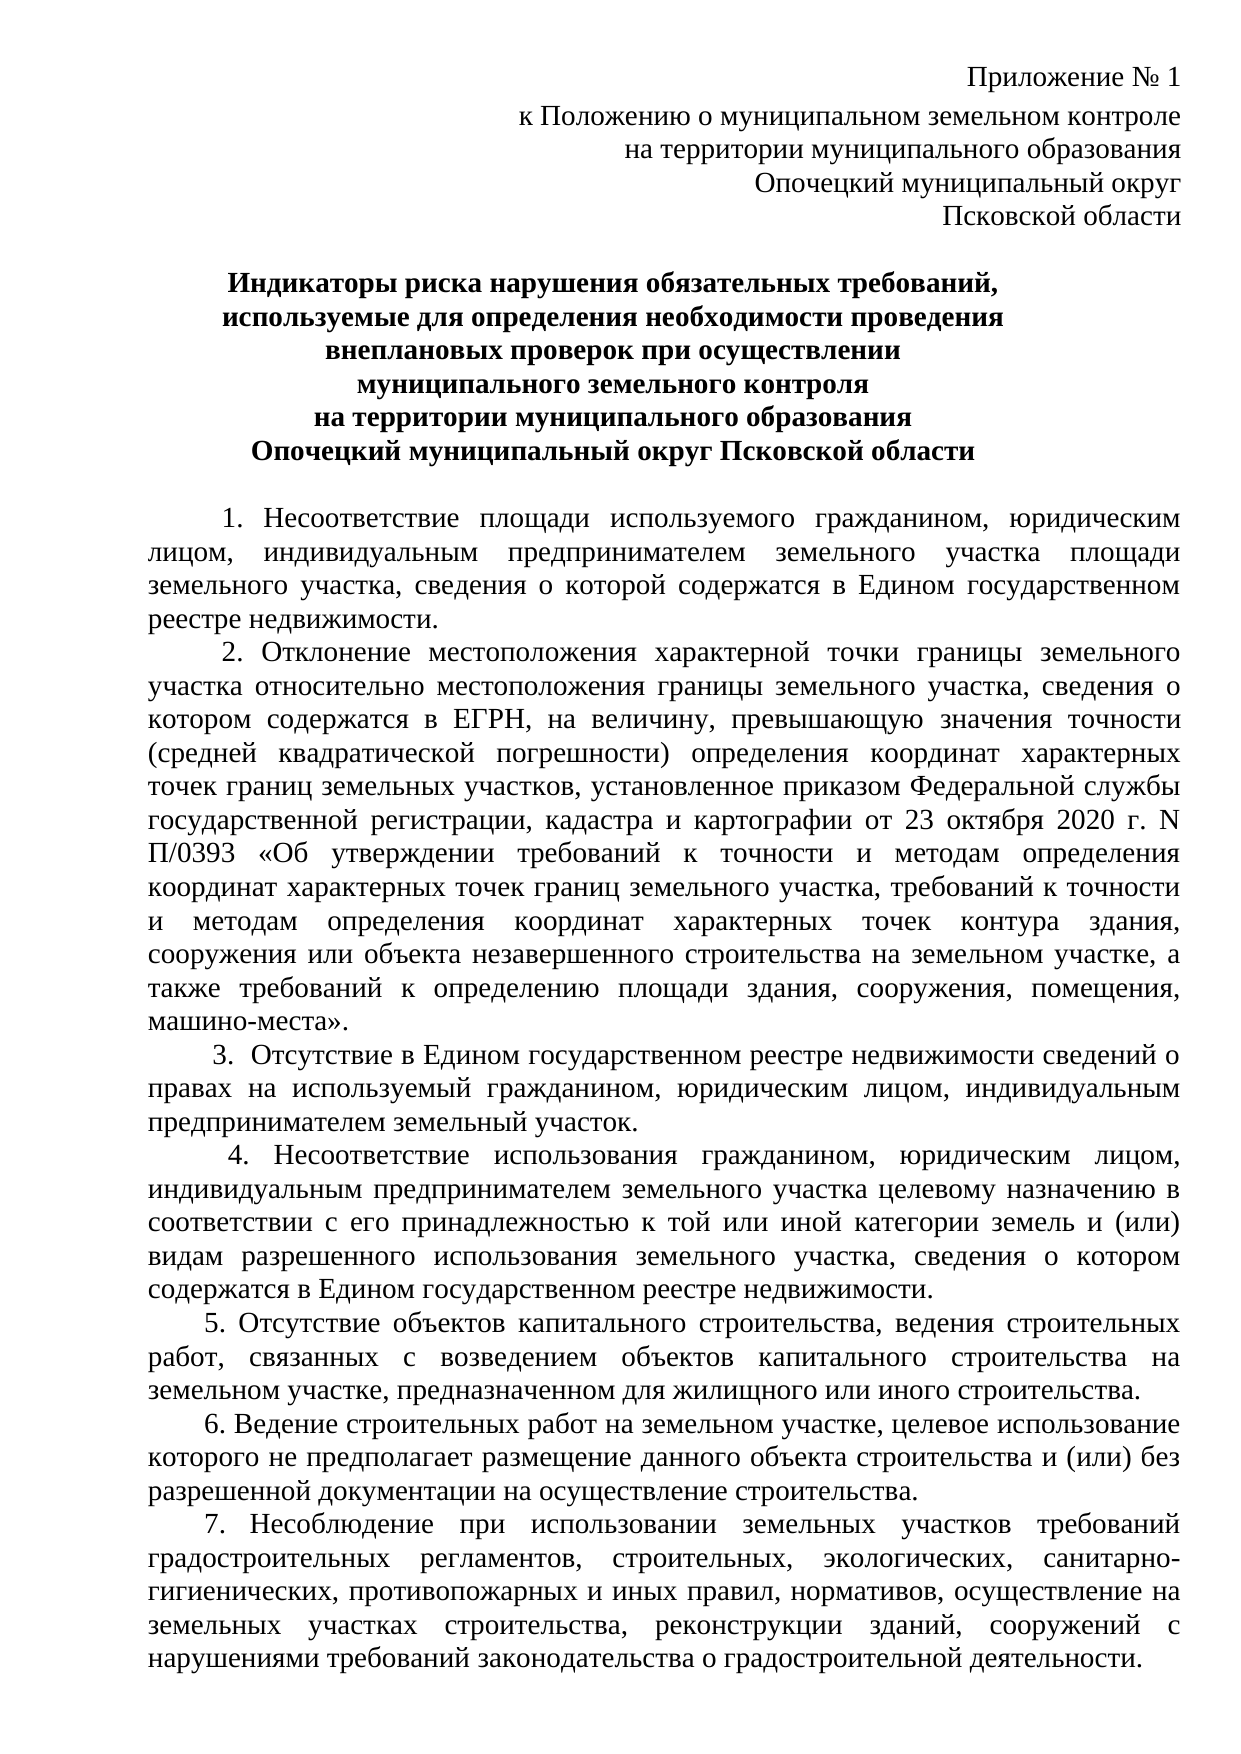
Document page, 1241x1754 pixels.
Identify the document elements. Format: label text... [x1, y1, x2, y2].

text 6. Ведение строительных работ на земельном участке, целевое использование которого не предполагает размещение данного объекта строительства и (или) без разрешенной документации на осуществление строительства. [148, 1406, 1181, 1506]
text на территории муниципального образования [148, 131, 1181, 165]
text 2. Отклонение местоположения характерной точки границы земельного участка относительно местоположения границы земельного участка, сведения о котором содержатся в ЕГРН, на величину, превышающую значения точности (средней квадратической погрешности) определения координат характерных точек границ земельных участков, установленное приказом Федеральной службы государственной регистрации, кадастра и картографии от 23 октября 2020 г. N П/0393 «Об утверждении требований к точности и методам определения координат характерных точек границ земельного участка, требований к точности и методам определения координат характерных точек контура здания, сооружения или объекта незавершенного строительства на земельном участке, а также требований к определению площади здания, сооружения, помещения, машино-места». [148, 634, 1181, 1037]
text 1. Несоответствие площади используемого гражданином, юридическим лицом, индивидуальным предпринимателем земельного участка площади земельного участка, сведения о которой содержатся в Едином государственном реестре недвижимости. [148, 500, 1181, 634]
text Опочецкий муниципальный округ [148, 165, 1181, 198]
text Индикаторы риска нарушения обязательных требований, используемые для определения необходимости проведения внеплановых проверок при осуществлении [162, 265, 1063, 366]
text Опочецкий муниципальный округ Псковской области [162, 433, 1063, 467]
text 4. Несоответствие использования гражданином, юридическим лицом, индивидуальным предпринимателем земельного участка целевому назначению в соответствии с его принадлежностью к той или иной категории земель и (или) видам разрешенного использования земельного участка, сведения о котором содержатся в Едином государственном реестре недвижимости. [148, 1137, 1181, 1305]
text 3. Отсутствие в Едином государственном реестре недвижимости сведений о правах на используемый гражданином, юридическим лицом, индивидуальным предпринимателем земельный участок. [148, 1037, 1181, 1137]
text Псковской области [148, 198, 1181, 232]
text муниципального земельного контроля [162, 366, 1063, 399]
text к Положению о муниципальном земельном контроле [148, 98, 1181, 131]
text 5. Отсутствие объектов капитального строительства, ведения строительных работ, связанных с возведением объектов капитального строительства на земельном участке, предназначенном для жилищного или иного строительства. [148, 1305, 1181, 1406]
text на территории муниципального образования [162, 399, 1063, 433]
text 7. Несоблюдение при использовании земельных участков требований градостроительных регламентов, строительных, экологических, санитарно-гигиенических, противопожарных и иных правил, нормативов, осуществление на земельных участках строительства, реконструкции зданий, сооружений с нарушениями требований законодательства о градостроительной деятельности. [148, 1506, 1181, 1674]
text Приложение № 1 [148, 59, 1181, 93]
